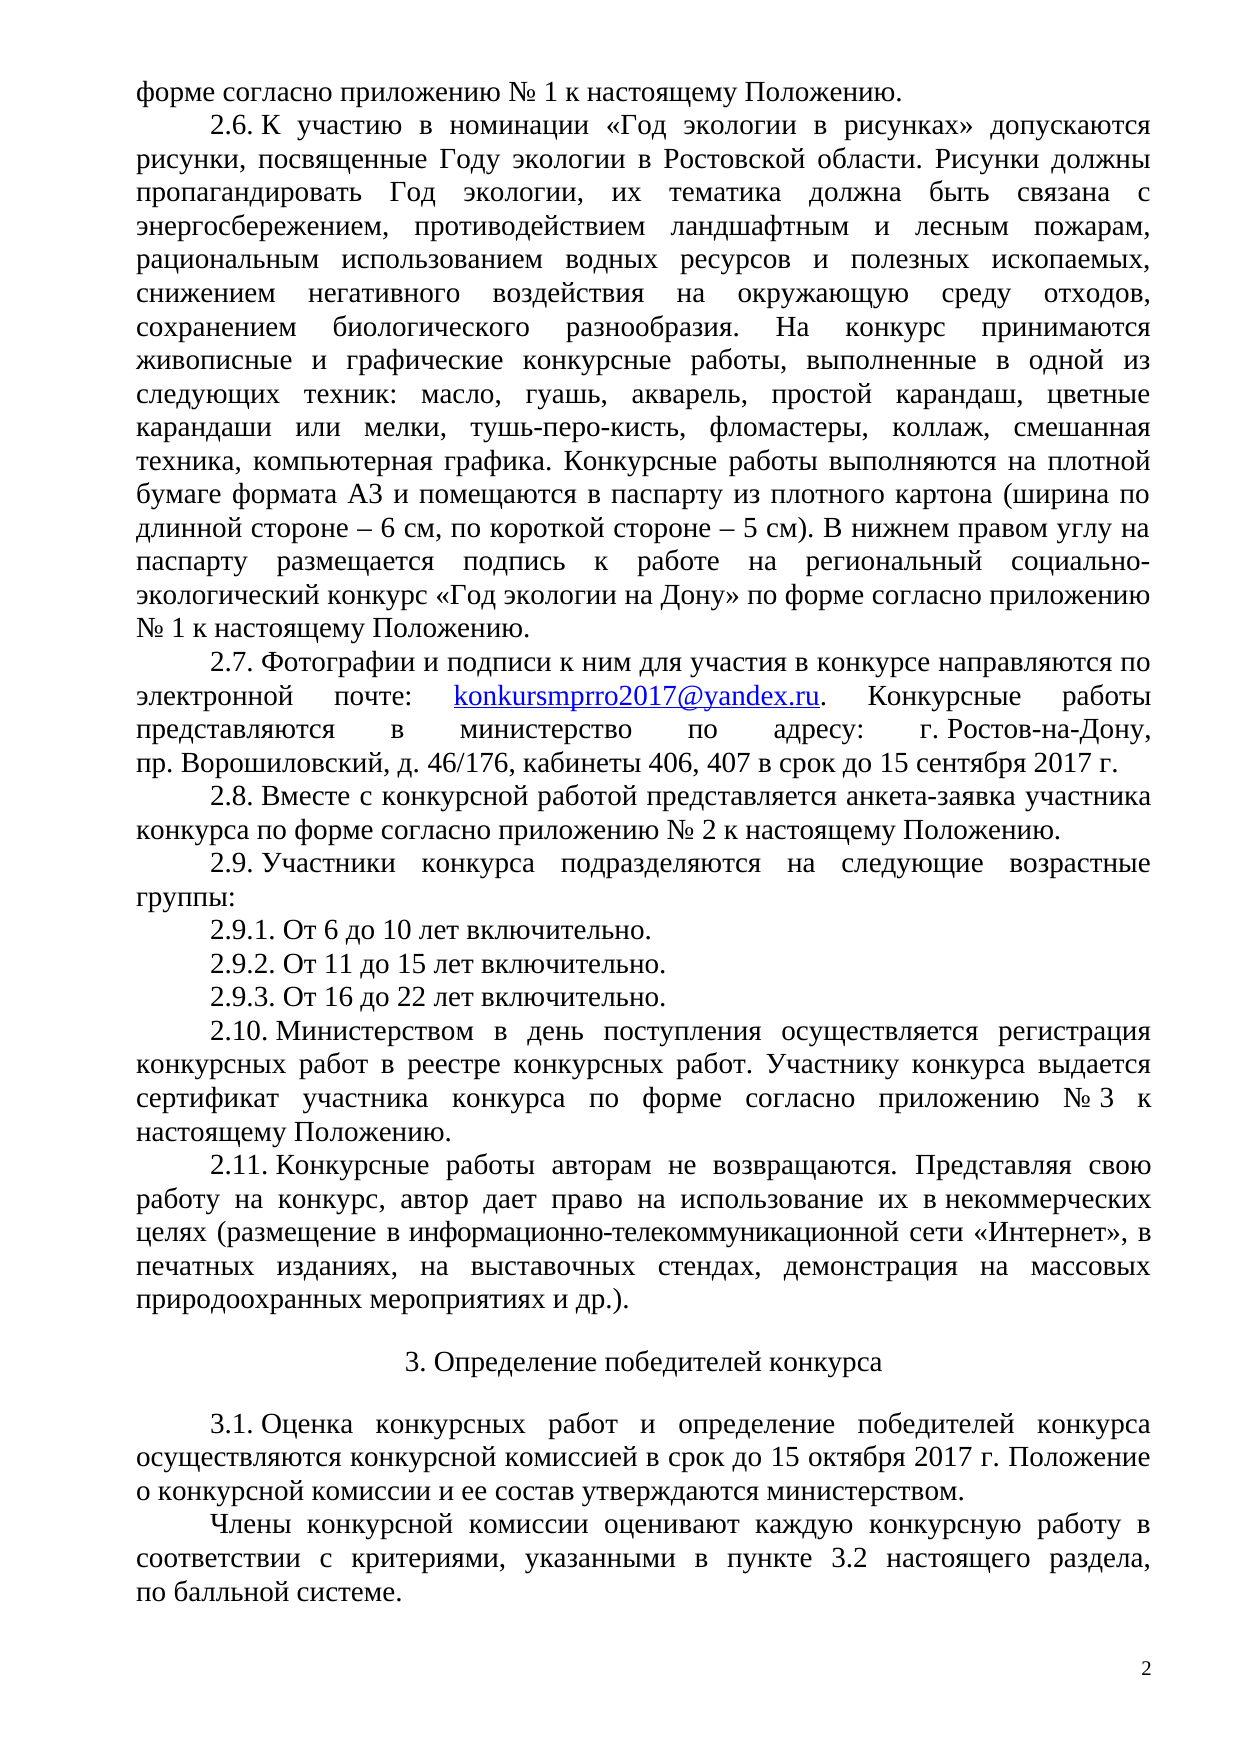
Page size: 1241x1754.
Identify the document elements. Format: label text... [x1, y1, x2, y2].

text Члены конкурсной комиссии оценивают каждую конкурсную работу в соответствии с критериями, указанными в пункте 3.2 настоящего раздела, по балльной системе. [136, 1507, 1152, 1607]
text 2.9.1. От 6 до 10 лет включительно. [136, 912, 1152, 946]
text 2.11. Конкурсные работы авторам не возвращаются. Представляя свою работу на конкурс, автор дает право на использование их в некоммерческих целях (размещение в информационно-телекоммуникационной сети «Интернет», в печатных изданиях, на выставочных стендах, демонстрация на массовых природоохранных мероприятиях и др.). [136, 1147, 1152, 1315]
text 3. Определение победителей конкурса [136, 1344, 1152, 1377]
text 2.8. Вместе с конкурсной работой представляется анкета-заявка участника конкурса по форме согласно приложению № 2 к настоящему Положению. [136, 778, 1152, 845]
text 2.10. Министерством в день поступления осуществляется регистрация конкурсных работ в реестре конкурсных работ. Участнику конкурса выдается сертификат участника конкурса по форме согласно приложению № 3 к настоящему Положению. [136, 1013, 1152, 1147]
text 2.9. Участники конкурса подразделяются на следующие возрастные группы: [136, 845, 1152, 912]
text 2.7. Фотографии и подписи к ним для участия в конкурсе направляются по электронной почте: konkursmprro2017@yandex.ru. Конкурсные работы представляются в министерство по адресу: г. Ростов-на-Дону, пр. Ворошиловский, д. 46/176, кабинеты 406, 407 в срок до 15 сентября 2017 г. [136, 644, 1152, 778]
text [136, 74, 1152, 107]
text 3.1. Оценка конкурсных работ и определение победителей конкурса осуществляются конкурсной комиссией в срок до 15 октября 2017 г. Положение о конкурсной комиссии и ее состав утверждаются министерством. [136, 1406, 1152, 1507]
text 2.6. К участию в номинации «Год экологии в рисунках» допускаются рисунки, посвященные Году экологии в Ростовской области. Рисунки должны пропагандировать Год экологии, их тематика должна быть связана с энергосбережением, противодействием ландшафтным и лесным пожарам, рациональным использованием водных ресурсов и полезных ископаемых, снижением негативного воздействия на окружающую среду отходов, сохранением биологического разнообразия. На конкурс принимаются живописные и графические конкурсные работы, выполненные в одной из следующих техник: масло, гуашь, акварель, простой карандаш, цветные карандаши или мелки, тушь-перо-кисть, фломастеры, коллаж, смешанная техника, компьютерная графика. Конкурсные работы выполняются на плотной бумаге формата А3 и помещаются в паспарту из плотного картона (ширина по длинной стороне – 6 см, по короткой стороне – 5 см). В нижнем правом углу на паспарту размещается подпись к работе на региональный социально-экологический конкурс «Год экологии на Дону» по форме согласно приложению № 1 к настоящему Положению. [136, 107, 1152, 644]
text 2.9.2. От 11 до 15 лет включительно. [136, 946, 1152, 979]
text 2.9.3. От 16 до 22 лет включительно. [136, 979, 1152, 1013]
